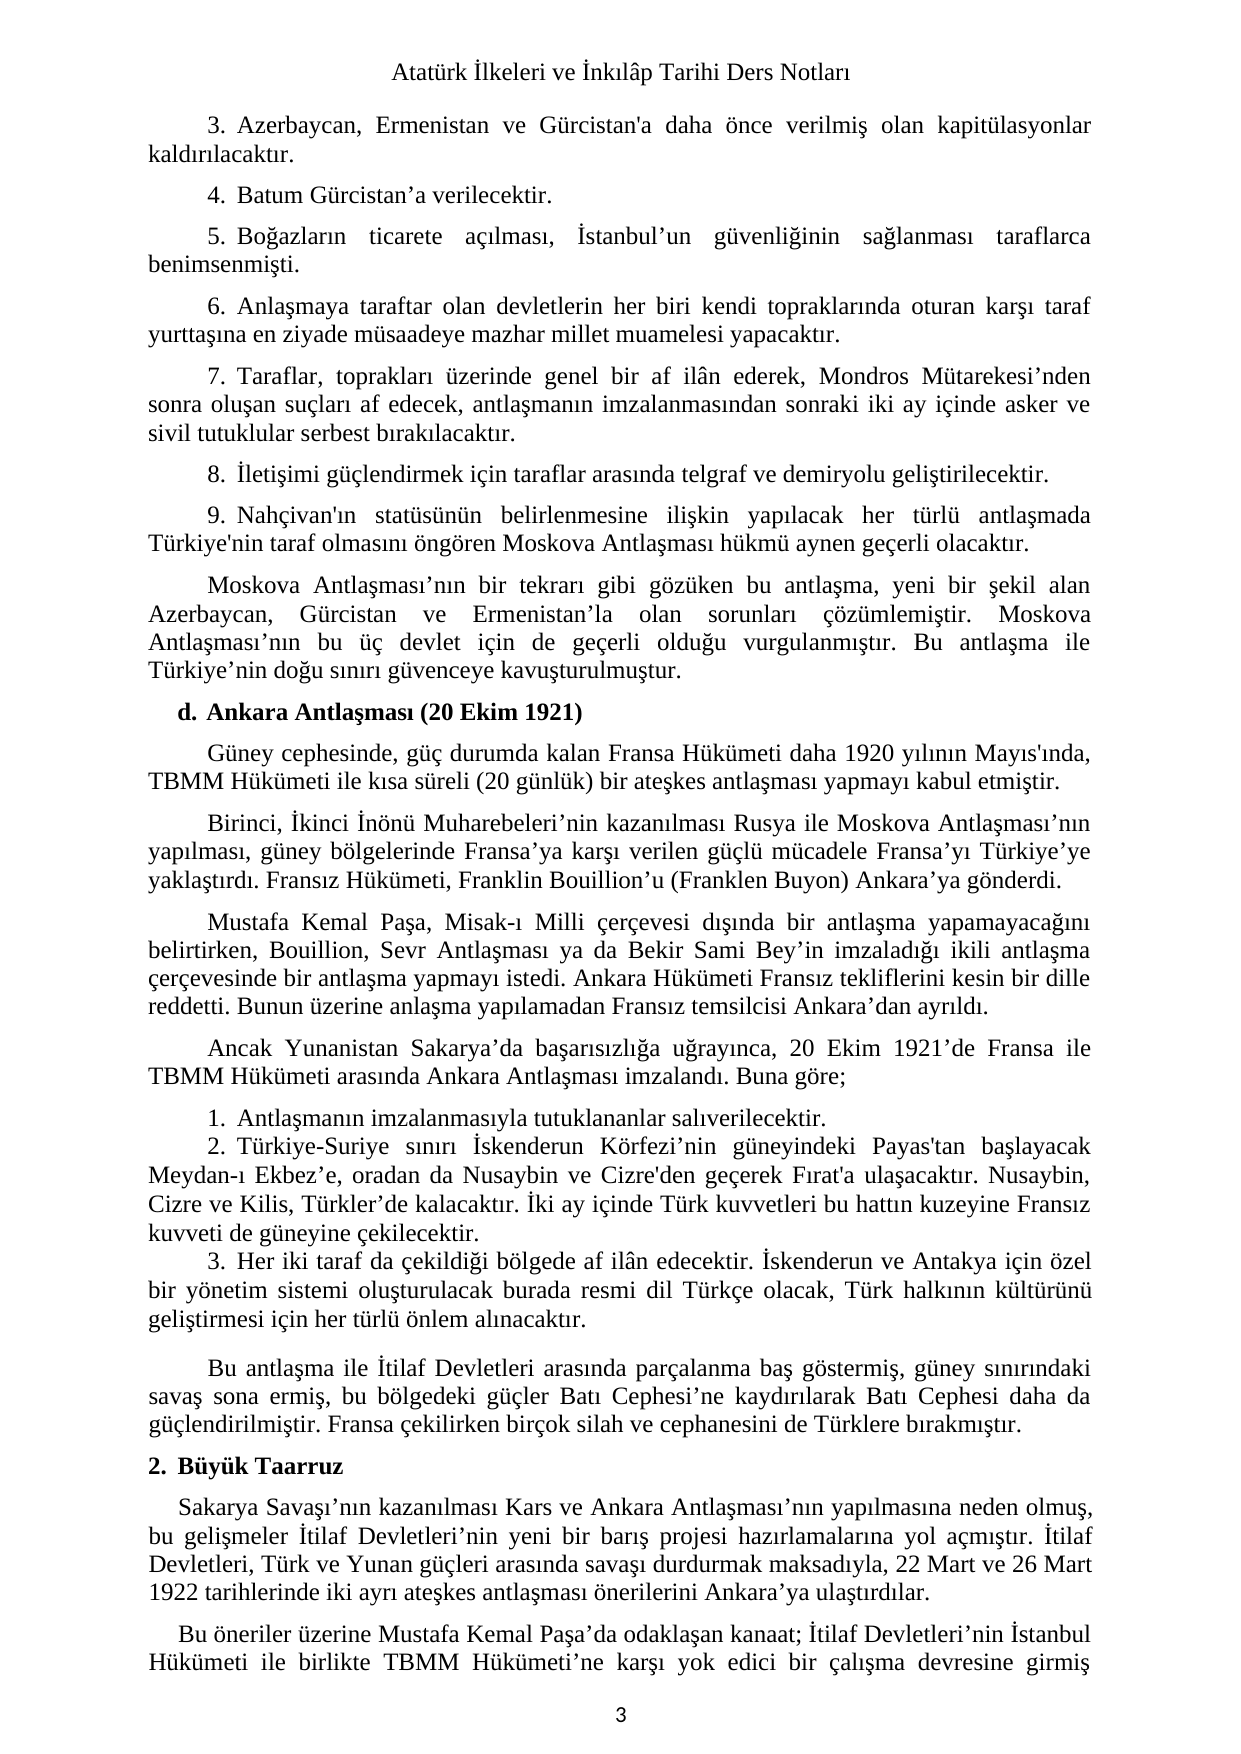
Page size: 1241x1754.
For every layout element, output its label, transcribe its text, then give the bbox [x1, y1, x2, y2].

text Sakarya Savaşı’nın kazanılması Kars ve Ankara Antlaşması’nın yapılmasına neden olmuş, bu gelişmeler İtilaf Devletleri’nin yeni bir barış projesi hazırlamalarına yol açmıştır. İtilaf Devletleri, Türk ve Yunan güçleri arasında savaşı durdurmak maksadıyla, 22 Mart ve 26 Mart 1922 tarihlerinde iki ayrı ateşkes antlaşması önerilerini Ankara’ya ulaştırdılar. [148, 1493, 1094, 1606]
list Nahçivan'ın statüsünün belirlenmesine ilişkin yapılacak her türlü antlaşmada Türkiye'nin taraf olmasını öngören Moskova Antlaşması hükmü aynen geçerli olacaktır. [148, 501, 1092, 557]
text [148, 1620, 1092, 1676]
text Ancak Yunanistan Sakarya’da başarısızlığa uğrayınca, 20 Ekim 1921’de Fransa ile TBMM Hükümeti arasında Ankara Antlaşması imzalandı. Buna göre; [148, 1034, 1092, 1090]
text Birinci, İkinci İnönü Muharebeleri’nin kazanılması Rusya ile Moskova Antlaşması’nın yapılması, güney bölgelerinde Fransa’ya karşı verilen güçlü mücadele Fransa’yı Türkiye’ye yaklaştırdı. Fransız Hükümeti, Franklin Bouillion’u (Franklen Buyon) Ankara’ya gönderdi. [148, 809, 1092, 893]
text Bu antlaşma ile İtilaf Devletleri arasında parçalanma baş göstermiş, güney sınırındaki savaş sona ermiş, bu bölgedeki güçler Batı Cephesi’ne kaydırılarak Batı Cephesi daha da güçlendirilmiştir. Fransa çekilirken birçok silah ve cephanesini de Türklere bırakmıştır. [148, 1353, 1092, 1438]
list Büyük Taarruz [148, 1451, 1094, 1480]
list Batum Gürcistan’a verilecektir. [148, 180, 1094, 209]
text Güney cephesinde, güç durumda kalan Fransa Hükümeti daha 1920 yılının Mayıs'ında, TBMM Hükümeti ile kısa süreli (20 günlük) bir ateşkes antlaşması yapmayı kabul etmiştir. [148, 739, 1092, 795]
list Her iki taraf da çekildiği bölgede af ilân edecektir. İskenderun ve Antakya için özel bir yönetim sistemi oluşturulacak burada resmi dil Türkçe olacak, Türk halkının kültürünü geliştirmesi için her türlü önlem alınacaktır. [148, 1246, 1094, 1333]
list Ankara Antlaşması (20 Ekim 1921) [177, 697, 1094, 726]
list Anlaşmaya taraftar olan devletlerin her biri kendi topraklarında oturan karşı taraf yurttaşına en ziyade müsaadeye mazhar millet muamelesi yapacaktır. [148, 292, 1092, 348]
list Taraflar, toprakları üzerinde genel bir af ilân ederek, Mondros Mütarekesi’nden sonra oluşan suçları af edecek, antlaşmanın imzalanmasından sonraki iki ay içinde asker ve sivil tutuklular serbest bırakılacaktır. [148, 362, 1092, 446]
list Türkiye-Suriye sınırı İskenderun Körfezi’nin güneyindeki Payas'tan başlayacak Meydan-ı Ekbez’e, oradan da Nusaybin ve Cizre'den geçerek Fırat'a ulaşacaktır. Nusaybin, Cizre ve Kilis, Türkler’de kalacaktır. İki ay içinde Türk kuvvetleri bu hattın kuzeyine Fransız kuvveti de güneyine çekilecektir. [148, 1131, 1092, 1246]
list Antlaşmanın imzalanmasıyla tutuklananlar salıverilecektir. [206, 1103, 1094, 1131]
list Boğazların ticarete açılması, İstanbul’un güvenliğinin sağlanması taraflarca benimsenmişti. [148, 222, 1092, 278]
text Mustafa Kemal Paşa, Misak-ı Milli çerçevesi dışında bir antlaşma yapamayacağını belirtirken, Bouillion, Sevr Antlaşması ya da Bekir Sami Bey’in imzaladığı ikili antlaşma çerçevesinde bir antlaşma yapmayı istedi. Ankara Hükümeti Fransız tekliflerini kesin bir dille reddetti. Bunun üzerine anlaşma yapılamadan Fransız temsilcisi Ankara’dan ayrıldı. [148, 907, 1092, 1020]
list İletişimi güçlendirmek için taraflar arasında telgraf ve demiryolu geliştirilecektir. [148, 459, 1094, 488]
list Azerbaycan, Ermenistan ve Gürcistan'a daha önce verilmiş olan kapitülasyonlar kaldırılacaktır. [148, 112, 1092, 167]
text Moskova Antlaşması’nın bir tekrarı gibi gözüken bu antlaşma, yeni bir şekil alan Azerbaycan, Gürcistan ve Ermenistan’la olan sorunları çözümlemiştir. Moskova Antlaşması’nın bu üç devlet için de geçerli olduğu vurgulanmıştır. Bu antlaşma ile Türkiye’nin doğu sınırı güvenceye kavuşturulmuştur. [148, 571, 1092, 684]
